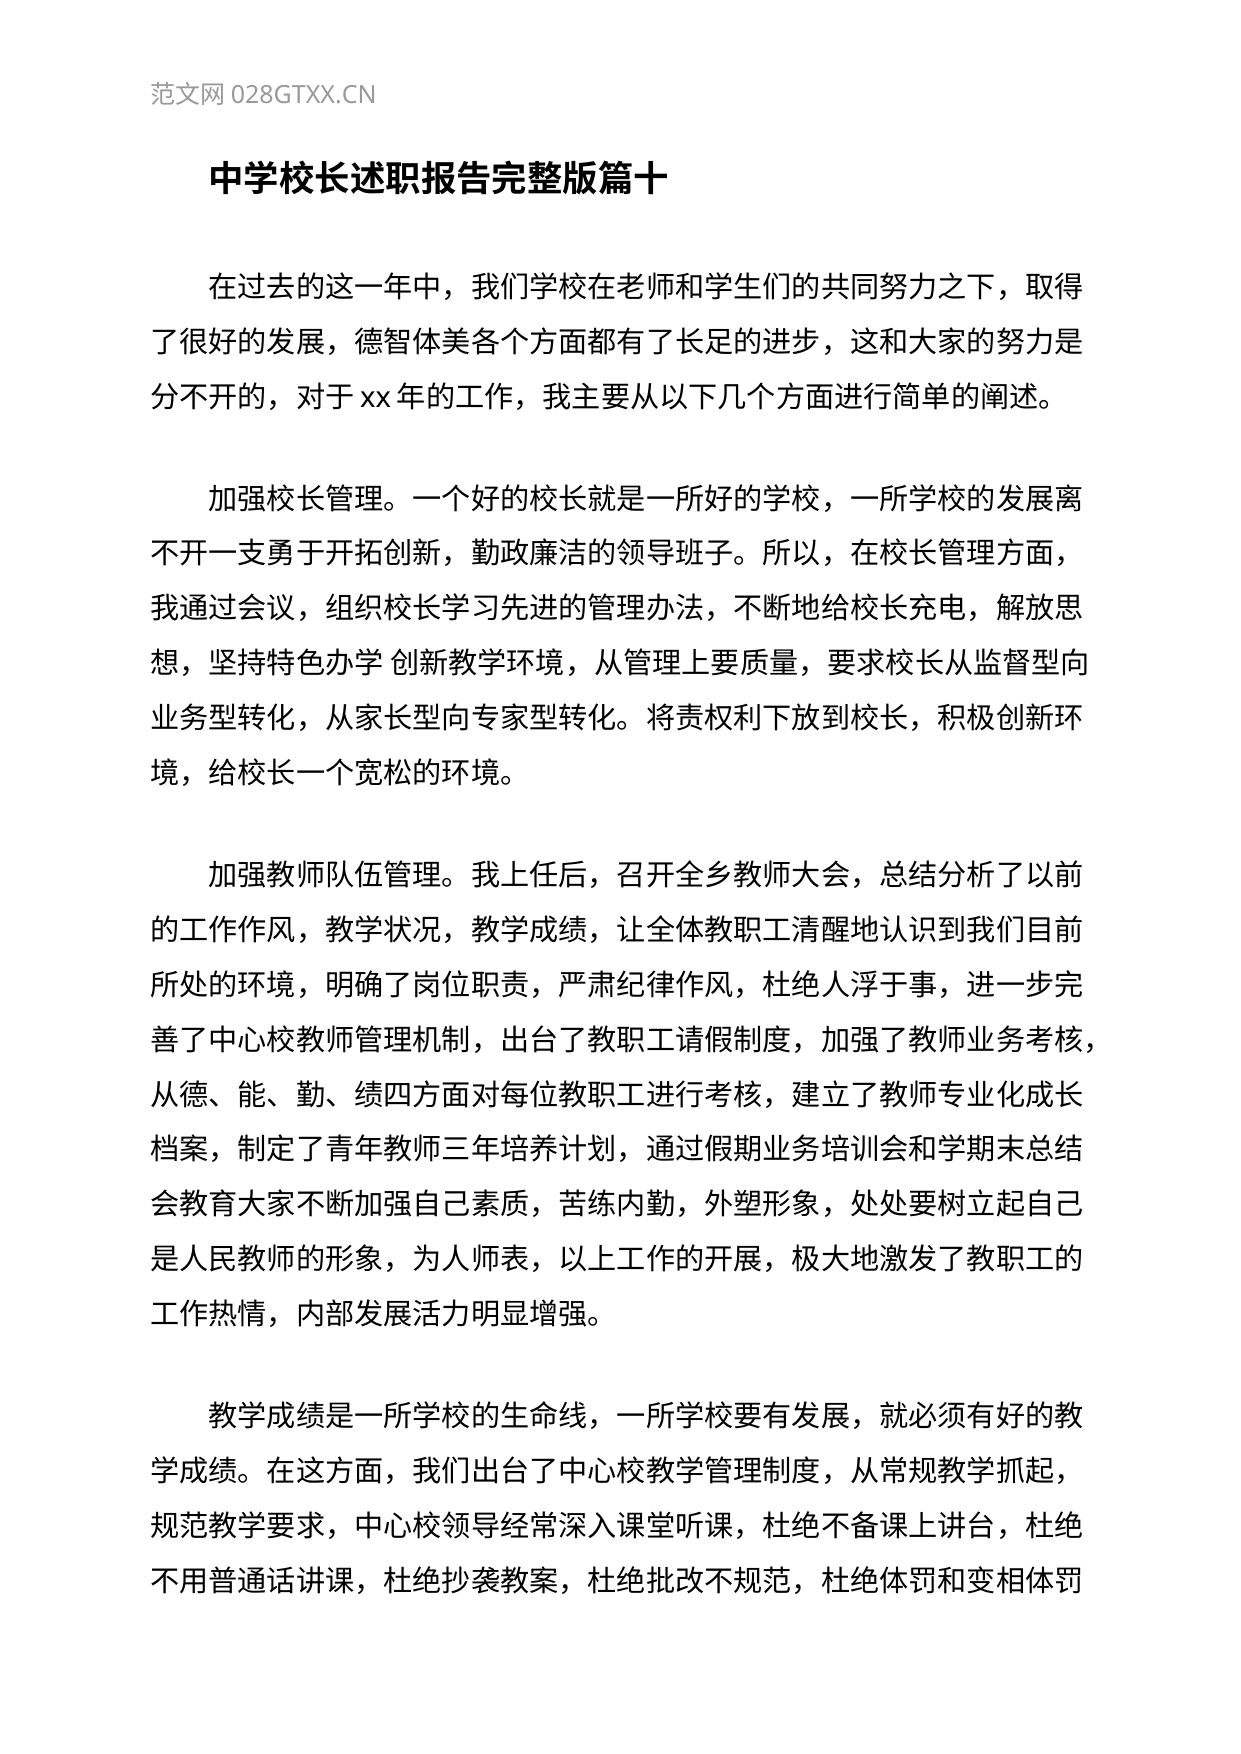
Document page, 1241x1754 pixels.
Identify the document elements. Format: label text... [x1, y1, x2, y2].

text 中学校长述职报告完整版篇十 [150, 150, 1090, 201]
text 在过去的这一年中，我们学校在老师和学生们的共同努力之下，取得了很好的发展，德智体美各个方面都有了长足的进步，这和大家的努力是分不开的，对于xx年的工作，我主要从以下几个方面进行简单的阐述。 [150, 263, 1090, 416]
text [150, 1392, 1090, 1599]
text 加强教师队伍管理。我上任后，召开全乡教师大会，总结分析了以前的工作作风，教学状况，教学成绩，让全体教职工清醒地认识到我们目前所处的环境，明确了岗位职责，严肃纪律作风，杜绝人浮于事，进一步完善了中心校教师管理机制，出台了教职工请假制度，加强了教师业务考核，从德、能、勤、绩四方面对每位教职工进行考核，建立了教师专业化成长档案，制定了青年教师三年培养计划，通过假期业务培训会和学期末总结会教育大家不断加强自己素质，苦练内勤，外塑形象，处处要树立起自己是人民教师的形象，为人师表，以上工作的开展，极大地激发了教职工的工作热情，内部发展活力明显增强。 [150, 851, 1090, 1333]
text 加强校长管理。一个好的校长就是一所好的学校，一所学校的发展离不开一支勇于开拓创新，勤政廉洁的领导班子。所以，在校长管理方面，我通过会议，组织校长学习先进的管理办法，不断地给校长充电，解放思想，坚持特色办学 创新教学环境，从管理上要质量，要求校长从监督型向业务型转化，从家长型向专家型转化。将责权利下放到校长，积极创新环境，给校长一个宽松的环境。 [150, 475, 1090, 792]
